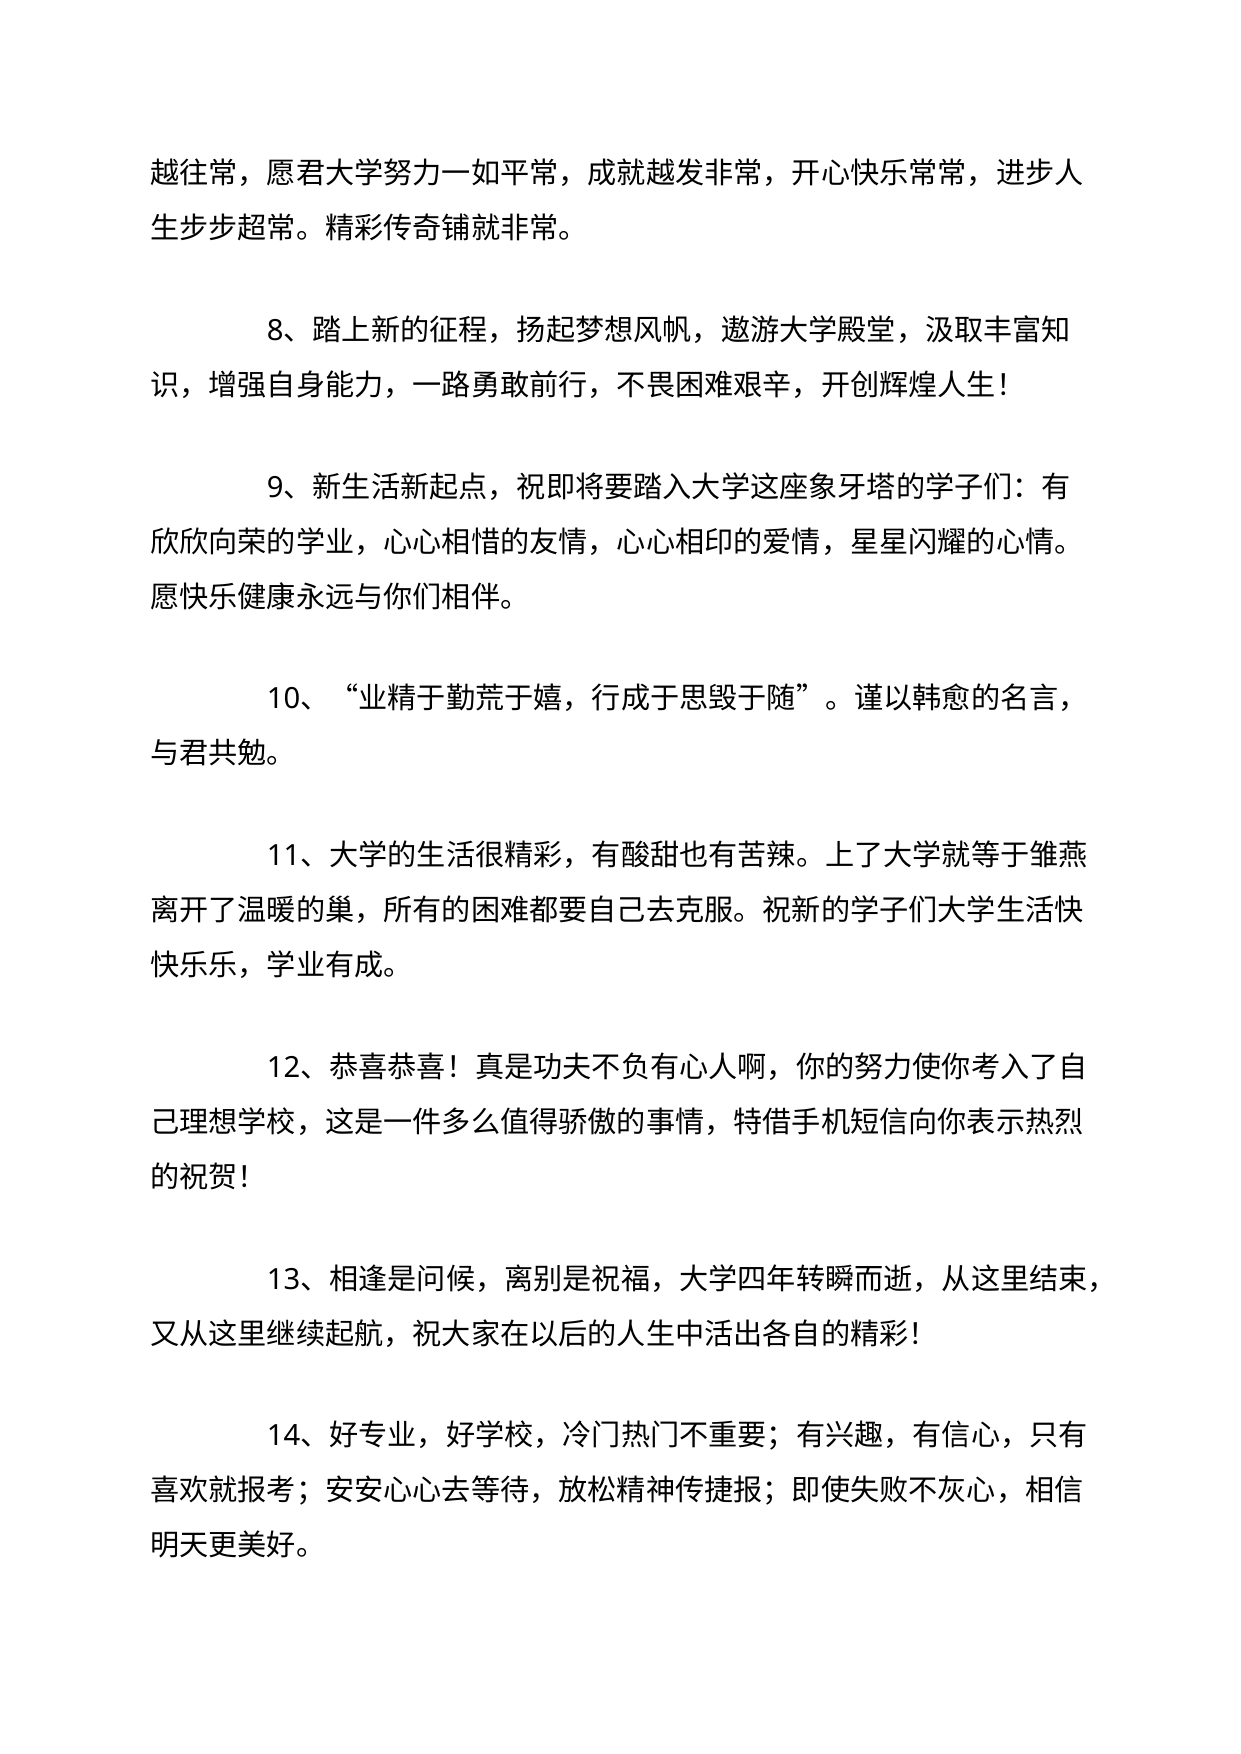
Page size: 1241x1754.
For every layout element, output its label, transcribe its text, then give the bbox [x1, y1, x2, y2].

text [150, 150, 1090, 247]
text 9、新生活新起点，祝即将要踏入大学这座象牙塔的学子们：有欣欣向荣的学业，心心相惜的友情，心心相印的爱情，星星闪耀的心情。愿快乐健康永远与你们相伴。 [150, 463, 1090, 616]
text 8、踏上新的征程，扬起梦想风帆，遨游大学殿堂，汲取丰富知识，增强自身能力，一路勇敢前行，不畏困难艰辛，开创辉煌人生！ [150, 307, 1090, 404]
text 12、恭喜恭喜！真是功夫不负有心人啊，你的努力使你考入了自己理想学校，这是一件多么值得骄傲的事情，特借手机短信向你表示热烈的祝贺！ [150, 1043, 1090, 1196]
text 10、“业精于勤荒于嬉，行成于思毁于随”。谨以韩愈的名言，与君共勉。 [150, 675, 1090, 772]
text 11、大学的生活很精彩，有酸甜也有苦辣。上了大学就等于雏燕离开了温暖的巢，所有的困难都要自己去克服。祝新的学子们大学生活快快乐乐，学业有成。 [150, 832, 1090, 984]
text 13、相逢是问候，离别是祝福，大学四年转瞬而逝，从这里结束，又从这里继续起航，祝大家在以后的人生中活出各自的精彩！ [150, 1255, 1090, 1352]
text 14、好专业，好学校，冷门热门不重要；有兴趣，有信心，只有喜欢就报考；安安心心去等待，放松精神传捷报；即使失败不灰心，相信明天更美好。 [150, 1412, 1090, 1564]
